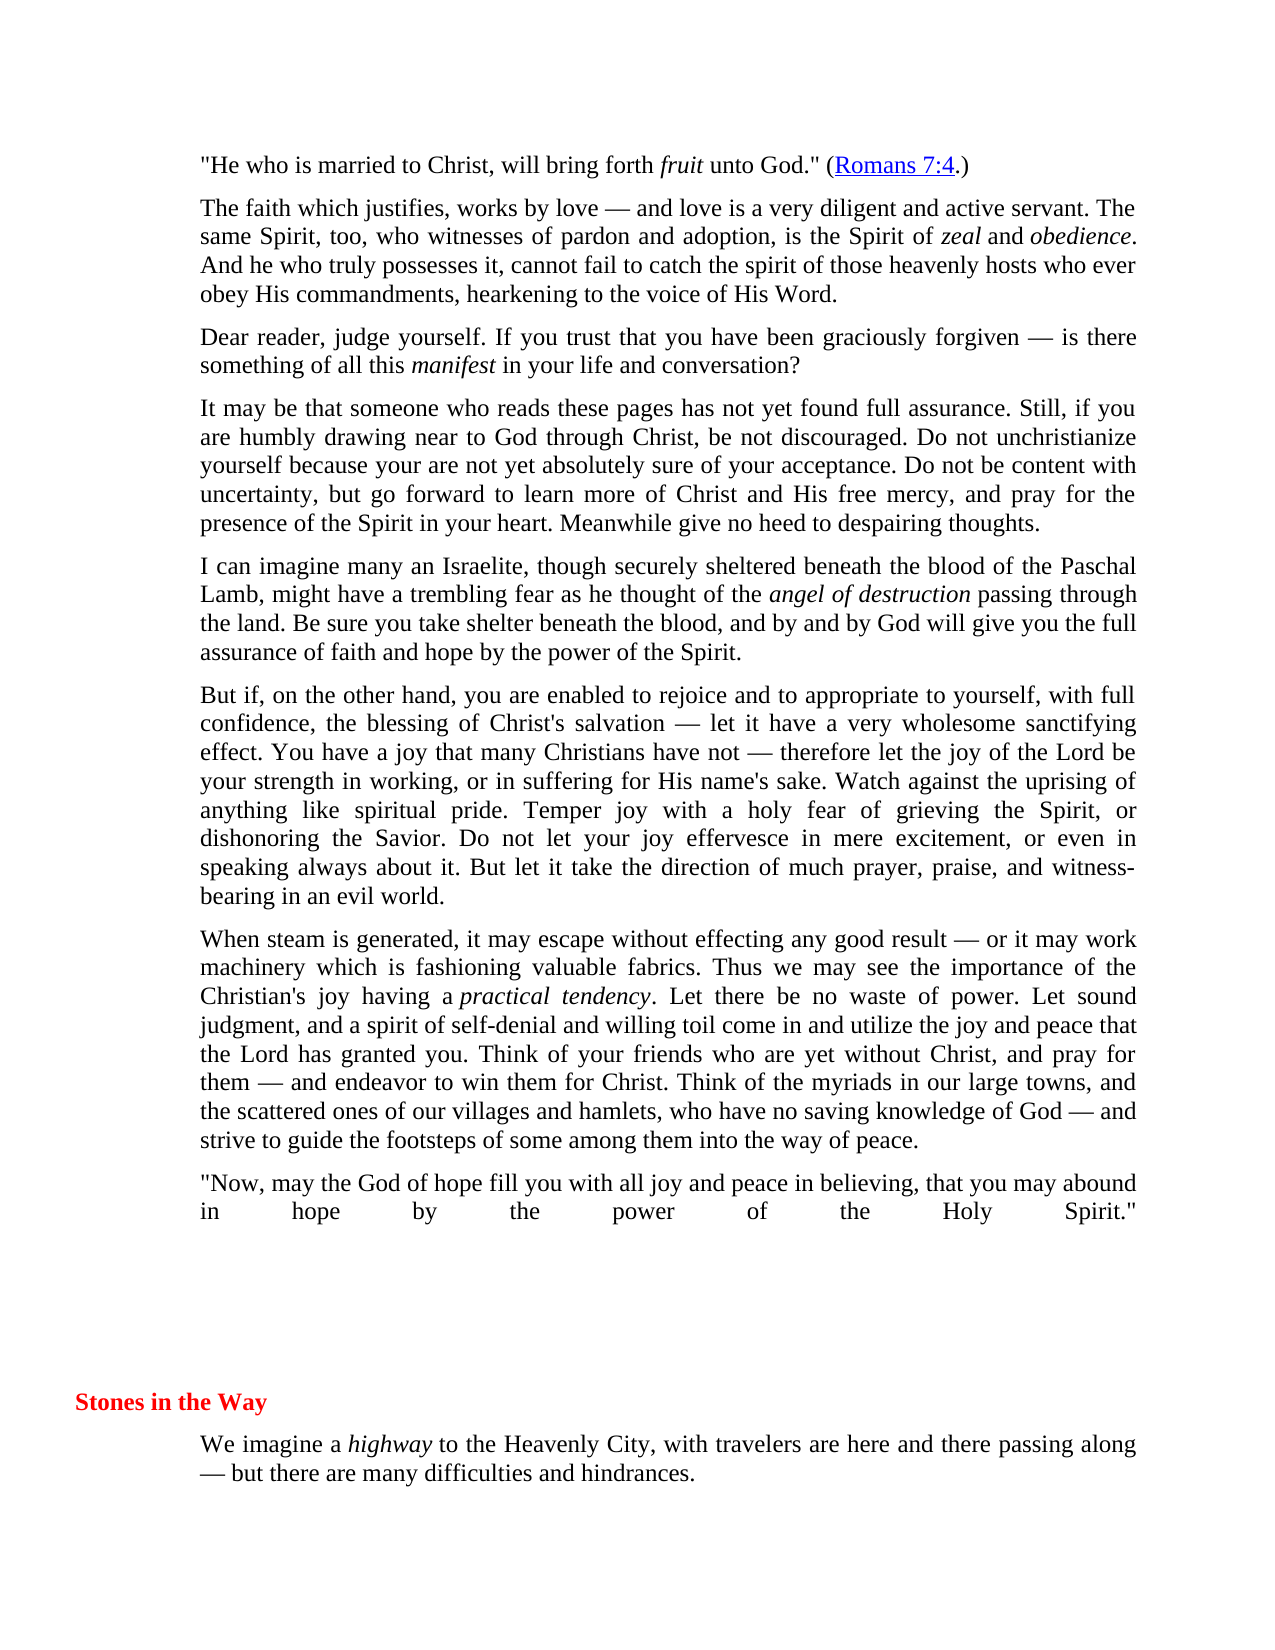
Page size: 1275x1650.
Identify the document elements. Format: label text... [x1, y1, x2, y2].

text The faith which justifies, works by love — and love is a very diligent and active servant. The same Spirit, too, who witnesses of pardon and adoption, is the Spirit of zeal and obedience. And he who truly possesses it, cannot fail to catch the spirit of those heavenly hosts who ever obey His commandments, hearkening to the voice of His Word. [200, 193, 1137, 308]
text "Now, may the God of hope fill you with all joy and peace in believing, that you may abound in hope by the power of the Holy Spirit." [200, 1168, 1137, 1254]
text We imagine a highway to the Heavenly City, with travelers are here and there passing along — but there are many difficulties and hindrances. [200, 1429, 1137, 1487]
text It may be that someone who reads these pages has not yet found full assurance. Still, if you are humbly drawing near to God through Christ, be not discouraged. Do not unchristianize yourself because your are not yet absolutely sure of your acceptance. Do not be content with uncertainty, but go forward to learn more of Christ and His free mercy, and pray for the presence of the Spirit in your heart. Meanwhile give no heed to despairing thoughts. [200, 393, 1137, 537]
text But if, on the other hand, you are enabled to rejoice and to appropriate to yourself, with full confidence, the blessing of Christ's salvation — let it have a very wholesome sanctifying effect. You have a joy that many Christians have not — therefore let the joy of the Lord be your strength in working, or in suffering for His name's sake. Watch against the uprising of anything like spiritual pride. Temper joy with a holy fear of grieving the Spirit, or dishonoring the Savior. Do not let your joy effervesce in mere excitement, or even in speaking always about it. But let it take the direction of much prayer, praise, and witness-bearing in an evil world. [200, 680, 1137, 910]
text I can imagine many an Israelite, though securely sheltered beneath the blood of the Paschal Lamb, might have a trembling fear as he thought of the angel of destruction passing through the land. Be sure you take shelter beneath the blood, and by and by God will give you the full assurance of faith and hope by the power of the Spirit. [200, 551, 1137, 666]
text Dear reader, judge yourself. If you trust that you have been graciously forgiven — is there something of all this manifest in your life and conversation? [200, 322, 1137, 379]
text When steam is generated, it may escape without effecting any good result — or it may work machinery which is fashioning valuable fabrics. Thus we may see the importance of the Christian's joy having a practical tendency. Let there be no waste of power. Let sound judgment, and a spirit of self-denial and willing toil come in and utilize the joy and peace that the Lord has granted you. Think of your friends who are yet without Christ, and pray for them — and endeavor to win them for Christ. Think of the myriads in our large towns, and the scattered ones of our villages and hamlets, who have no saving knowledge of God — and strive to guide the footsteps of some among them into the way of peace. [200, 924, 1137, 1154]
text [200, 150, 1137, 179]
